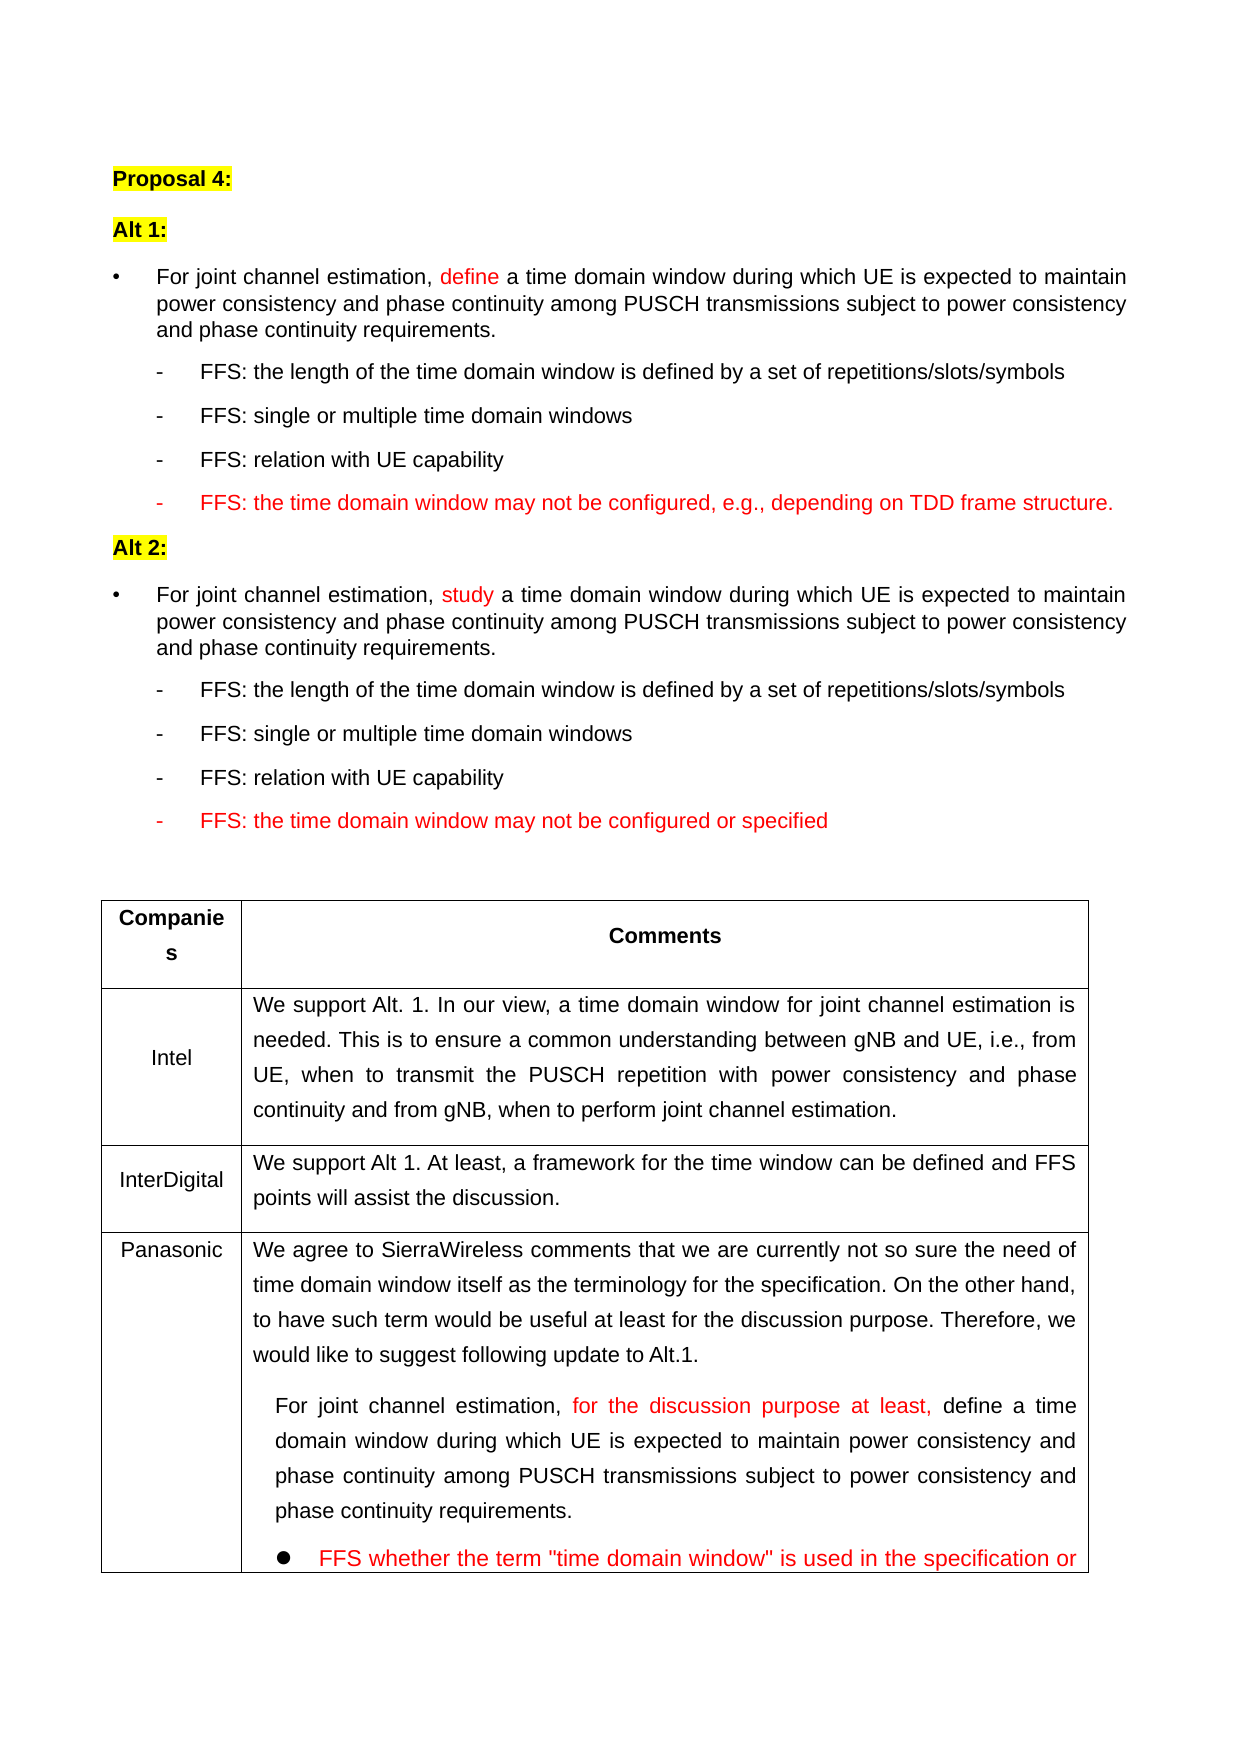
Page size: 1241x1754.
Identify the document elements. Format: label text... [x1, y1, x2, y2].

text Alt 1: [112, 213, 1128, 246]
list FFS: the time domain window may not be configured, e.g., depending on TDD frame structure. [156, 487, 1128, 517]
list FFS: relation with UE capability [156, 762, 1128, 791]
table_header Comments [242, 901, 1088, 987]
table_header Companies [102, 901, 241, 987]
table_cell Intel [102, 989, 241, 1145]
list FFS: single or multiple time domain windows [156, 400, 1128, 430]
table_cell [242, 1233, 1088, 1572]
list FFS: the time domain window may not be configured or specified [156, 805, 1128, 835]
text Proposal 4: [112, 162, 1128, 194]
list FFS: single or multiple time domain windows [156, 718, 1128, 748]
table_cell We support Alt 1. At least, a framework for the time window can be defined and FFS points will assist the discussion. [242, 1146, 1088, 1232]
list FFS: the length of the time domain window is defined by a set of repetitions/slots/symbols [156, 356, 1128, 386]
table_cell InterDigital [102, 1146, 241, 1232]
list FFS: the length of the time domain window is defined by a set of repetitions/slots/symbols [156, 674, 1128, 704]
list FFS: relation with UE capability [156, 444, 1128, 473]
table_cell We support Alt. 1. In our view, a time domain window for joint channel estimation is needed. This is to ensure a common understanding between gNB and UE, i.e., from UE, when to transmit the PUSCH repetition with power consistency and phase continuity and from gNB, when to perform joint channel estimation. [242, 989, 1088, 1145]
table_cell Panasonic [102, 1233, 241, 1572]
list For joint channel estimation, define a time domain window during which UE is expected to maintain power consistency and phase continuity among PUSCH transmissions subject to power consistency and phase continuity requirements. [112, 264, 1128, 342]
list For joint channel estimation, study a time domain window during which UE is expected to maintain power consistency and phase continuity among PUSCH transmissions subject to power consistency and phase continuity requirements. [112, 582, 1128, 660]
text Alt 2: [112, 531, 1128, 564]
